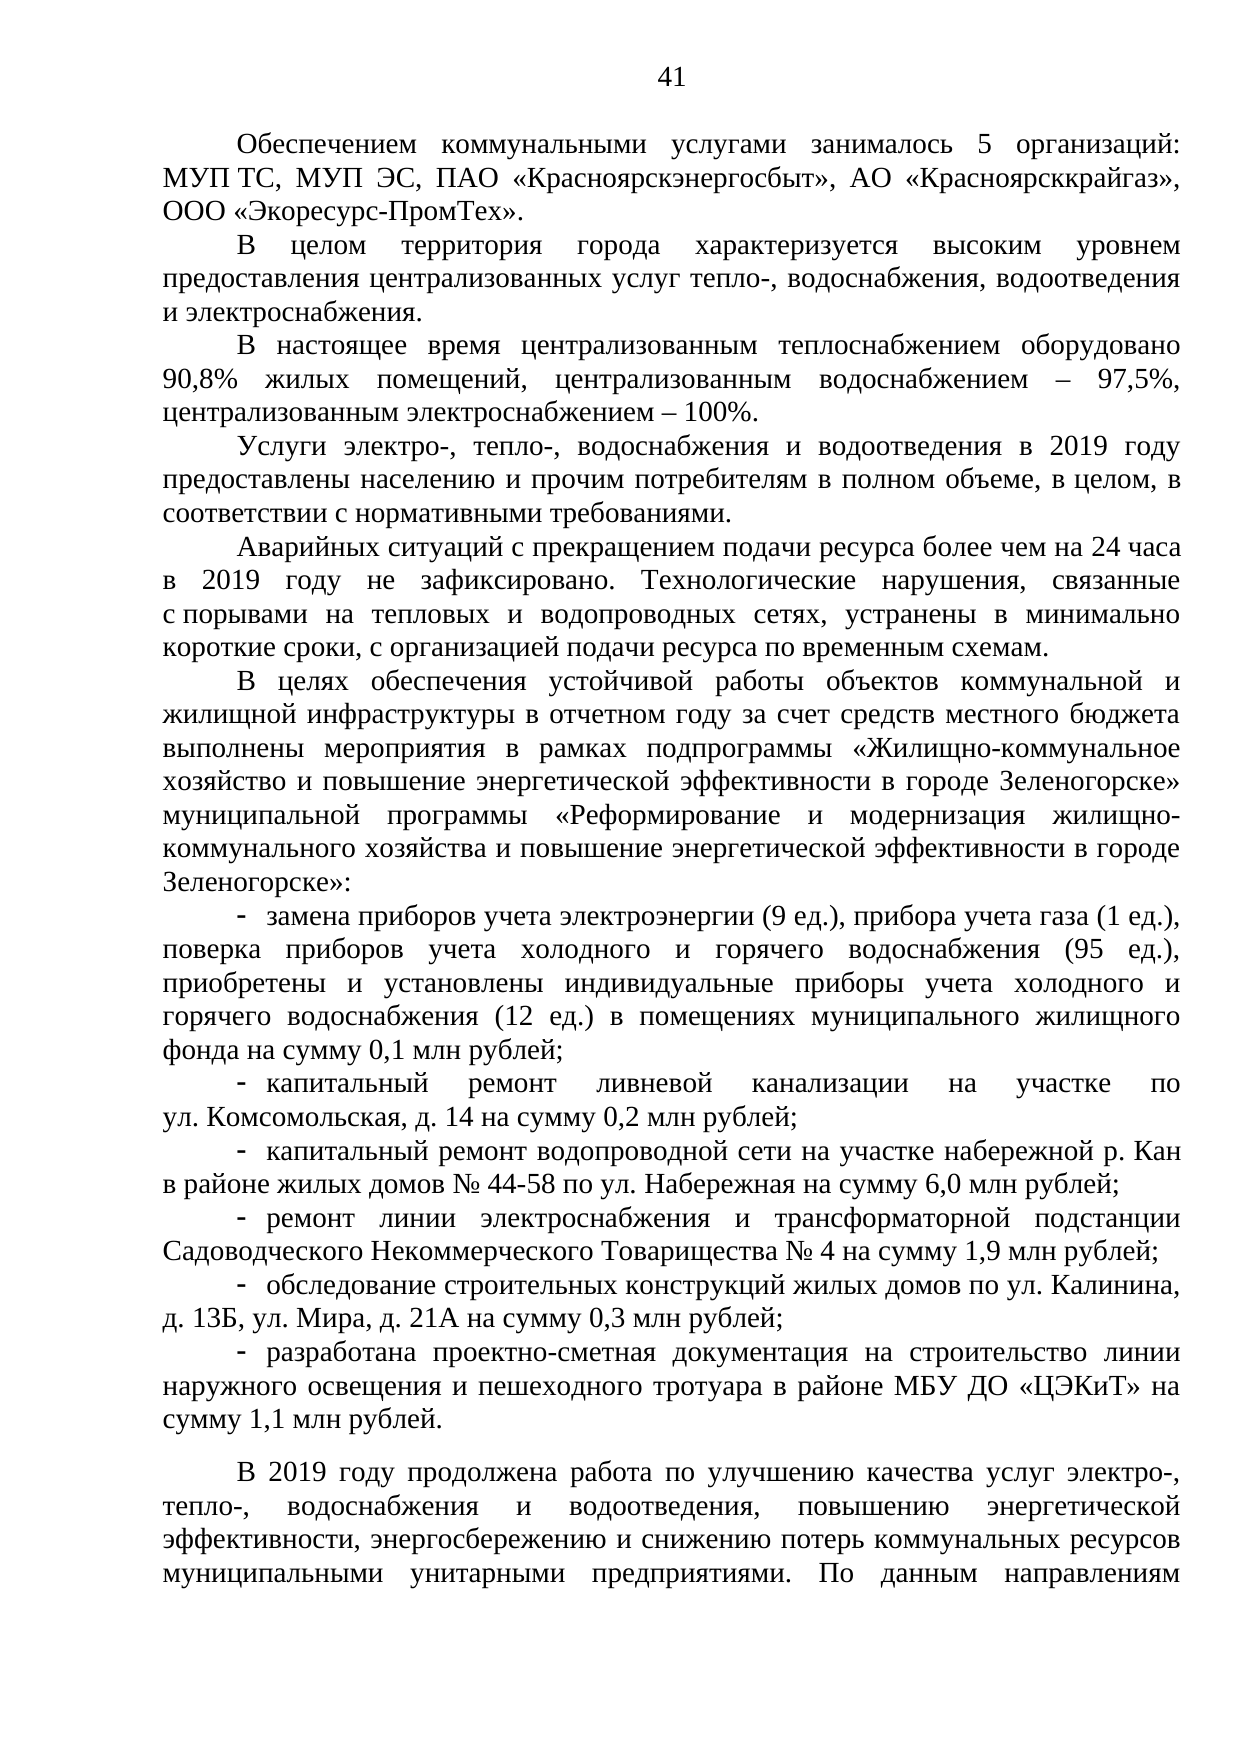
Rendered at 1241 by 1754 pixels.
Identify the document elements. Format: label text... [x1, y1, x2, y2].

text Услуги электро-, тепло-, водоснабжения и водоотведения в 2019 году предоставлены населению и прочим потребителям в полном объеме, в целом, в соответствии с нормативными требованиями. [162, 428, 1181, 529]
list ремонт линии электроснабжения и трансформаторной подстанции Садоводческого Некоммерческого Товарищества № 4 на сумму 1,9 млн рублей; [162, 1200, 1181, 1267]
list капитальный ремонт водопроводной сети на участке набережной р. Кан в районе жилых домов № 44-58 по ул. Набережная на сумму 6,0 млн рублей; [162, 1133, 1181, 1200]
text В настоящее время централизованным теплоснабжением оборудовано 90,8% жилых помещений, централизованным водоснабжением – 97,5%, централизованным электроснабжением – 100%. [162, 327, 1181, 428]
text В целях обеспечения устойчивой работы объектов коммунальной и жилищной инфраструктуры в отчетном году за счет средств местного бюджета выполнены мероприятия в рамках подпрограммы «Жилищно-коммунальное хозяйство и повышение энергетической эффективности в городе Зеленогорске» муниципальной программы «Реформирование и модернизация жилищно-коммунального хозяйства и повышение энергетической эффективности в городе Зеленогорске»: [162, 663, 1181, 898]
list разработана проектно-сметная документация на строительство линии наружного освещения и пешеходного тротуара в районе МБУ ДО «ЦЭКиТ» на сумму 1,1 млн рублей. [162, 1334, 1181, 1435]
text Обеспечением коммунальными услугами занималось 5 организаций: МУП ТС, МУП ЭС, ПАО «Красноярскэнергосбыт», АО «Красноярсккрайгаз», ООО «Экоресурс-ПромТех». [162, 126, 1181, 227]
list обследование строительных конструкций жилых домов по ул. Калинина, д. 13Б, ул. Мира, д. 21А на сумму 0,3 млн рублей; [162, 1267, 1181, 1334]
list замена приборов учета электроэнергии (9 ед.), прибора учета газа (1 ед.), поверка приборов учета холодного и горячего водоснабжения (95 ед.), приобретены и установлены индивидуальные приборы учета холодного и горячего водоснабжения (12 ед.) в помещениях муниципального жилищного фонда на сумму 0,1 млн рублей; [162, 898, 1181, 1065]
text Аварийных ситуаций с прекращением подачи ресурса более чем на 24 часа в 2019 году не зафиксировано. Технологические нарушения, связанные с порывами на тепловых и водопроводных сетях, устранены в минимально короткие сроки, с организацией подачи ресурса по временным схемам. [162, 529, 1181, 663]
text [162, 1454, 1181, 1588]
list капитальный ремонт ливневой канализации на участке по ул. Комсомольская, д. 14 на сумму 0,2 млн рублей; [162, 1065, 1181, 1133]
text В целом территория города характеризуется высоким уровнем предоставления централизованных услуг тепло-, водоснабжения, водоотведения и электроснабжения. [162, 227, 1181, 327]
